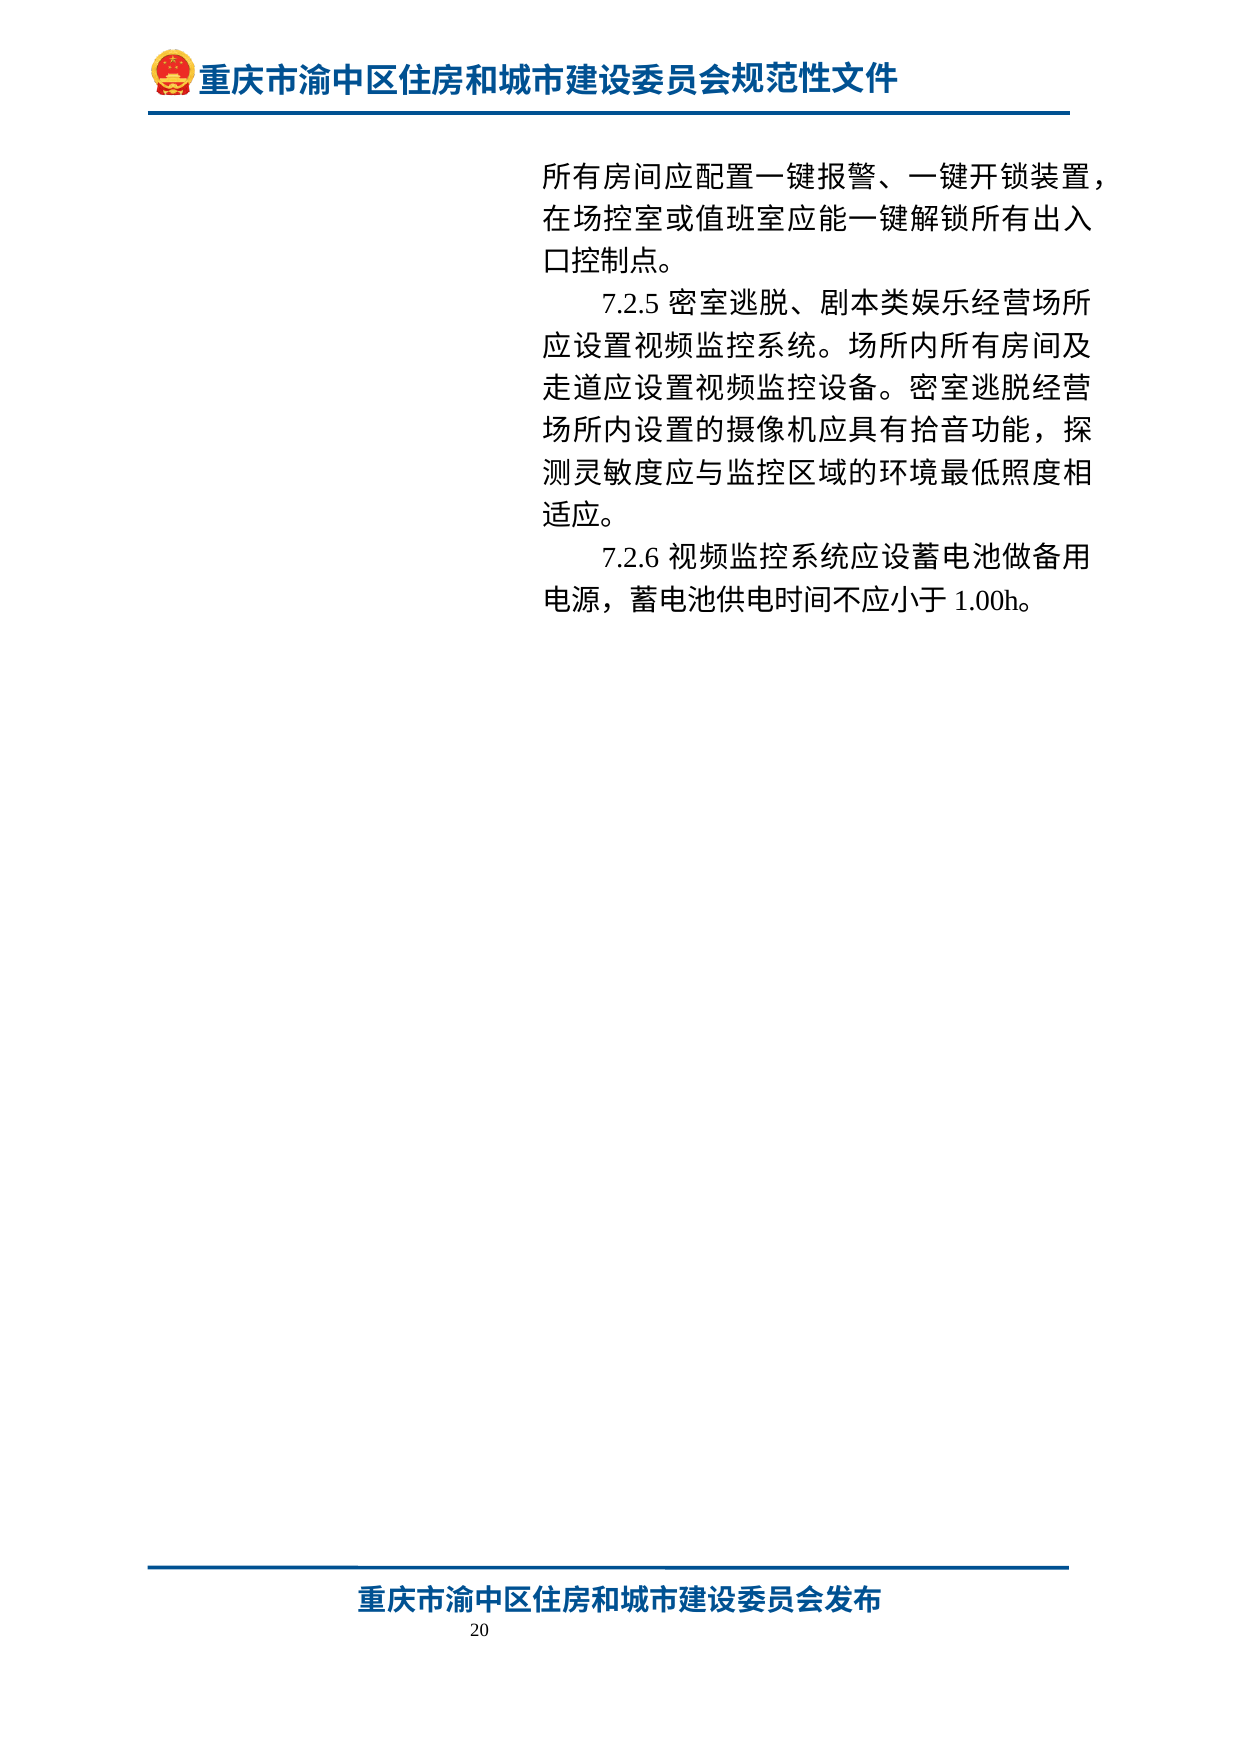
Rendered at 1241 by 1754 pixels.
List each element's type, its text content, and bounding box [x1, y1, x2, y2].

text 7.2.5 密室逃脱、剧本类娱乐经营场所应设置视频监控系统。场所内所有房间及走道应设置视频监控设备。密室逃脱经营场所内设置的摄像机应具有拾音功能，探测灵敏度应与监控区域的环境最低照度相适应。 [542, 280, 1093, 534]
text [542, 153, 1093, 280]
text 7.2.6 视频监控系统应设蓄电池做备用电源，蓄电池供电时间不应小于1.00h。 [542, 534, 1093, 618]
picture [147, 47, 199, 99]
